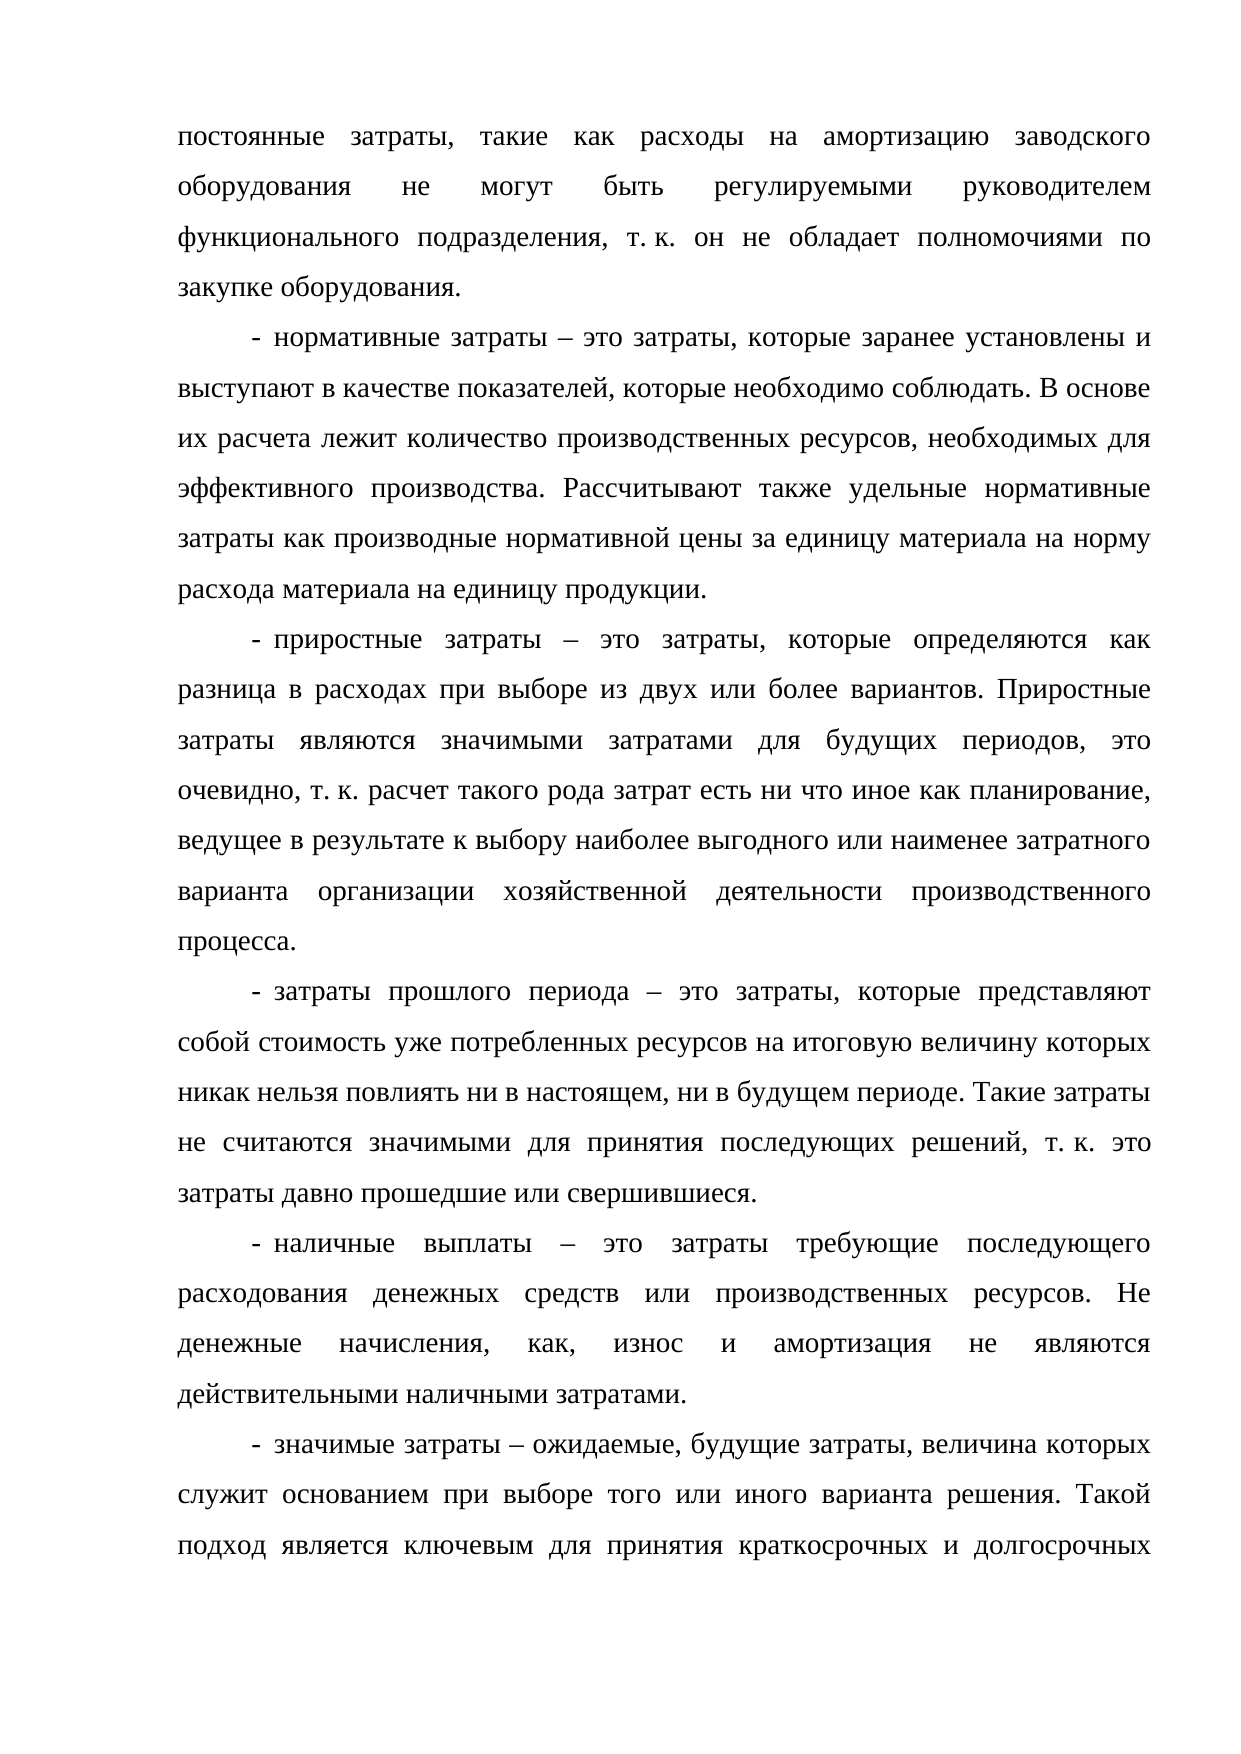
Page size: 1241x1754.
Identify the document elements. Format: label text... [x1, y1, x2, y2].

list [177, 1426, 1152, 1560]
list наличные выплаты – это затраты требующие последующего расходования денежных средств или производственных ресурсов. Не денежные начисления, как, износ и амортизация не являются действительными наличными затратами. [177, 1225, 1152, 1409]
list нормативные затраты – это затраты, которые заранее установлены и выступают в качестве показателей, которые необходимо соблюдать. В основе их расчета лежит количество производственных ресурсов, необходимых для эффективного производства. Рассчитывают также удельные нормативные затраты как производные нормативной цены за единицу материала на норму расхода материала на единицу продукции. [177, 319, 1152, 604]
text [177, 118, 1152, 303]
list затраты прошлого периода – это затраты, которые представляют собой стоимость уже потребленных ресурсов на итоговую величину которых никак нельзя повлиять ни в настоящем, ни в будущем периоде. Такие затраты не считаются значимыми для принятия последующих решений, т. к. это затраты давно прошедшие или свершившиеся. [177, 973, 1152, 1208]
list приростные затраты – это затраты, которые определяются как разница в расходах при выборе из двух или более вариантов. Приростные затраты являются значимыми затратами для будущих периодов, это очевидно, т. к. расчет такого рода затрат есть ни что иное как планирование, ведущее в результате к выбору наиболее выгодного или наименее затратного варианта организации хозяйственной деятельности производственного процесса. [177, 621, 1152, 957]
